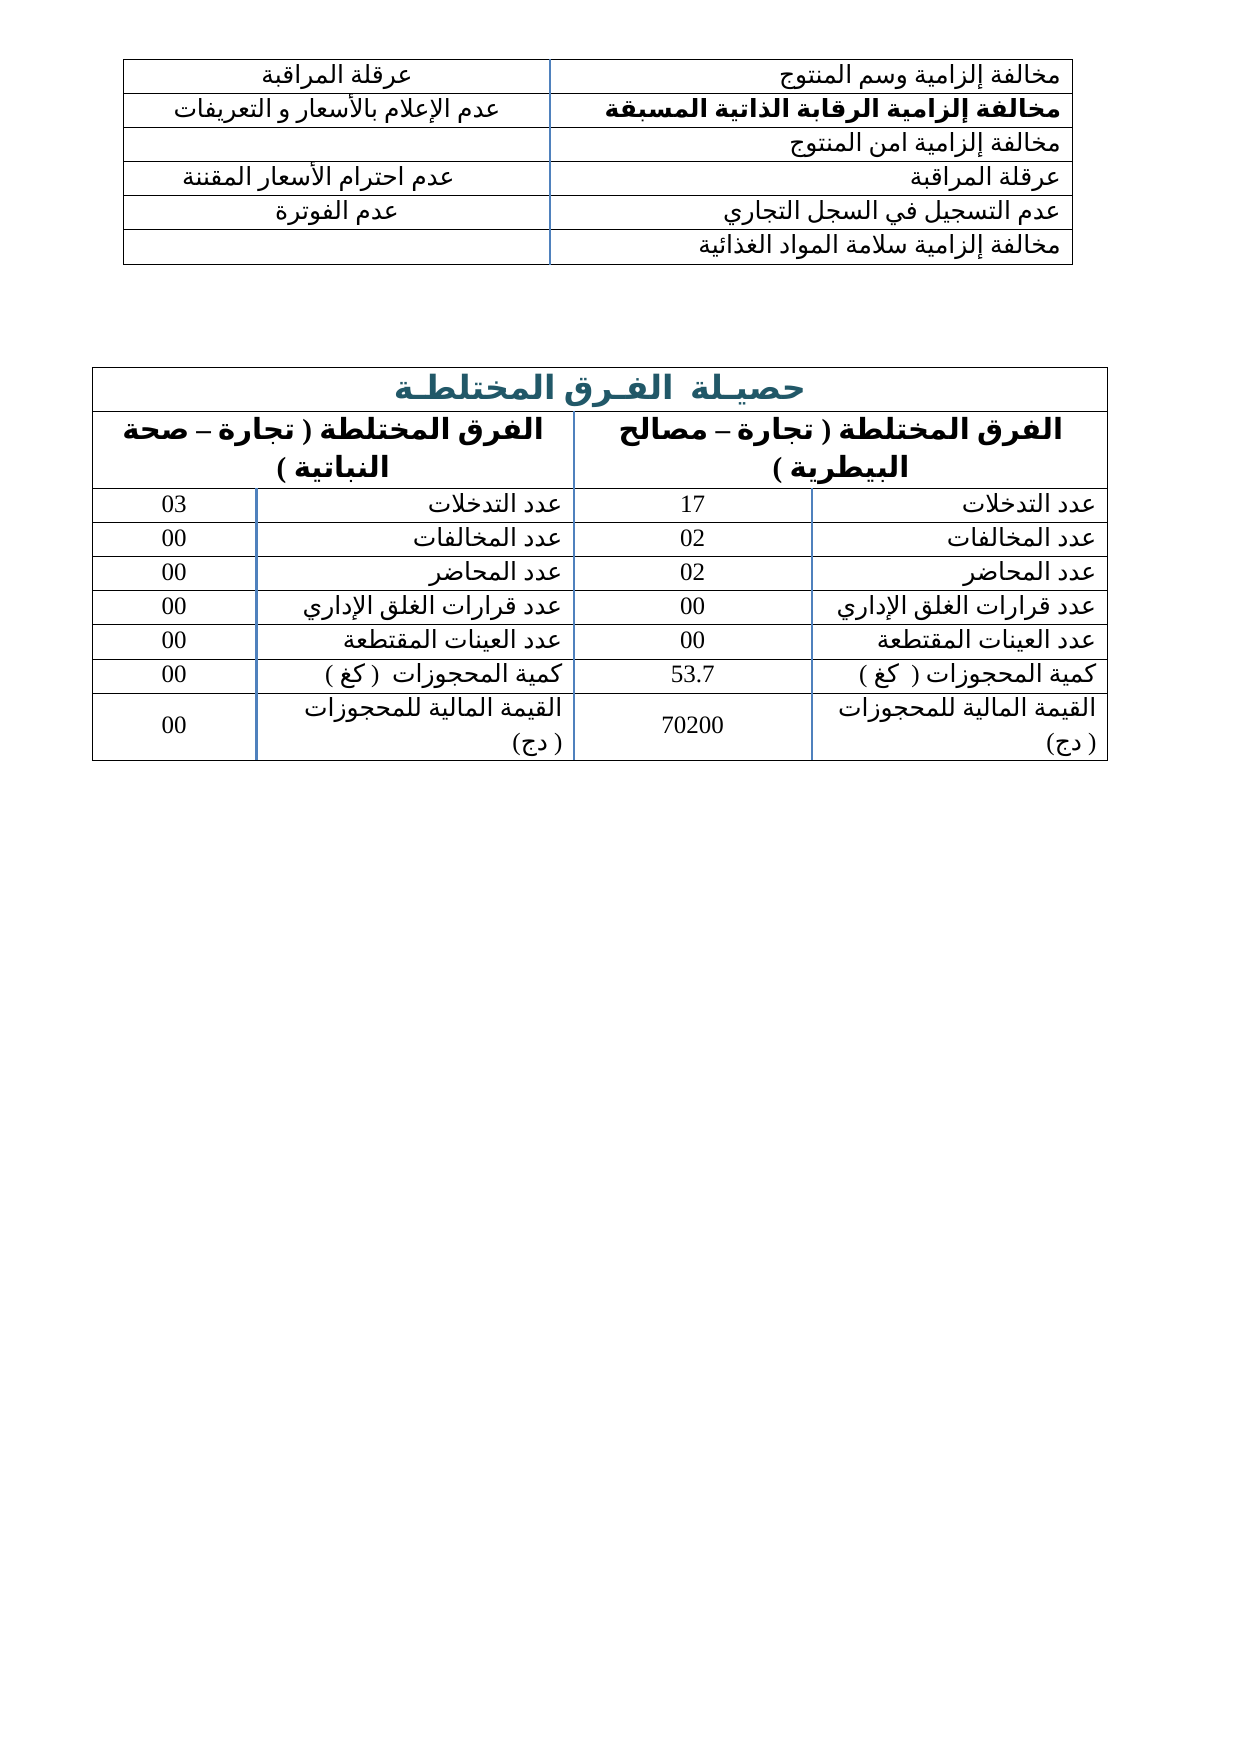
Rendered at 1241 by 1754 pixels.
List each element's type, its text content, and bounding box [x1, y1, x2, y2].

table_cell عدم الإعلام بالأسعار و التعريفات [124, 94, 549, 127]
table_cell الفرق المختلطة ( تجارة – مصالح البيطرية ) [575, 412, 1107, 488]
table_cell 00 [575, 625, 811, 658]
table_cell عدم الفوترة [124, 196, 549, 229]
table_cell عرقلة المراقبة [124, 60, 549, 93]
table_cell مخالفة إلزامية وسم المنتوج [551, 60, 1072, 93]
table_cell 00 [575, 591, 811, 624]
table_cell الفرق المختلطة ( تجارة – صحة النباتية ) [93, 412, 573, 488]
table_cell مخالفة إلزامية سلامة المواد الغذائية [551, 230, 1072, 263]
table_cell 02 [575, 523, 811, 556]
table_cell 00 [93, 625, 255, 658]
table_cell [124, 230, 549, 263]
table_cell 00 [93, 660, 255, 692]
table_cell عدد التدخلات [813, 489, 1107, 522]
table_cell 70200 [575, 694, 811, 759]
table_cell مخالفة إلزامية امن المنتوج [551, 128, 1072, 161]
table_cell 00 [93, 523, 255, 556]
table_cell 00 [93, 591, 255, 624]
table_cell عدد قرارات الغلق الإداري [813, 591, 1107, 624]
table_cell 17 [575, 489, 811, 522]
table_cell 00 [93, 694, 255, 759]
table_cell كمية المحجوزات ( كغ ) [258, 660, 573, 692]
table_cell 00 [93, 557, 255, 590]
table_cell عدم احترام الأسعار المقننة [124, 162, 549, 195]
table_cell 53.7 [575, 660, 811, 692]
table_cell عدد المخالفات [813, 523, 1107, 556]
table_cell 03 [93, 489, 255, 522]
table_cell عدد التدخلات [258, 489, 573, 522]
table_cell القيمة المالية للمحجوزات ( دج) [258, 694, 573, 759]
table_cell عدد العينات المقتطعة [813, 625, 1107, 658]
table_cell عدد المحاضر [813, 557, 1107, 590]
table_cell عدد المحاضر [258, 557, 573, 590]
table_cell عدد العينات المقتطعة [258, 625, 573, 658]
table_header حصيـلة الفـرق المختلطـة [93, 368, 1107, 411]
table_cell عدد المخالفات [258, 523, 573, 556]
table_cell عدم التسجيل في السجل التجاري [551, 196, 1072, 229]
table_cell القيمة المالية للمحجوزات ( دج) [813, 694, 1107, 759]
table_cell 02 [575, 557, 811, 590]
table_cell عرقلة المراقبة [551, 162, 1072, 195]
table_cell عدد قرارات الغلق الإداري [258, 591, 573, 624]
table_cell مخالفة إلزامية الرقابة الذاتية المسبقة [551, 94, 1072, 127]
table_cell كمية المحجوزات ( كغ ) [813, 660, 1107, 692]
table_cell [124, 128, 549, 161]
